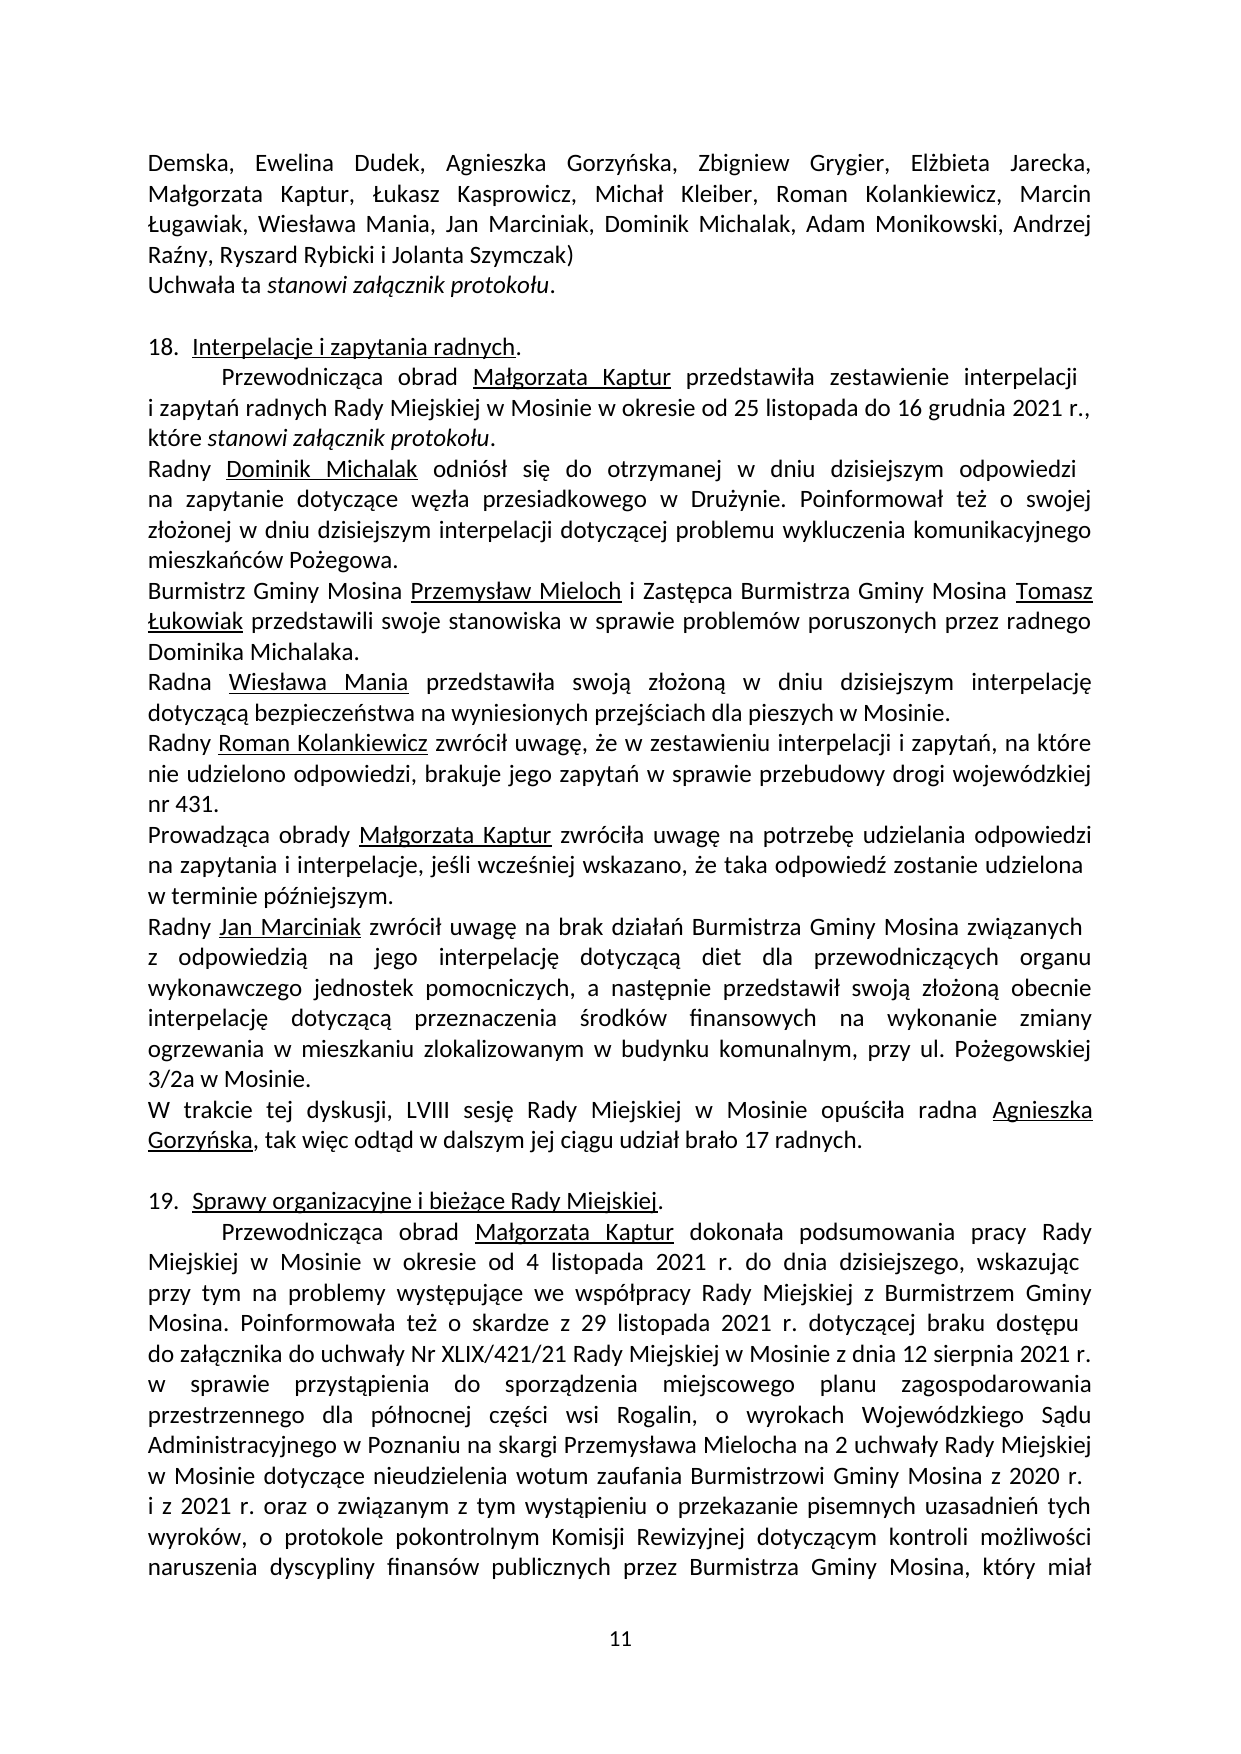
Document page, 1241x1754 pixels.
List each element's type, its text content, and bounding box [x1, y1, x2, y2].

text Radny Dominik Michalak odniósł się do otrzymanej w dniu dzisiejszym odpowiedzi na zapytanie dotyczące węzła przesiadkowego w Drużynie. Poinformował też o swojej złożonej w dniu dzisiejszym interpelacji dotyczącej problemu wykluczenia komunikacyjnego mieszkańców Pożegowa. [148, 453, 1093, 575]
text Radna Wiesława Mania przedstawiła swoją złożoną w dniu dzisiejszym interpelację dotyczącą bezpieczeństwa na wyniesionych przejściach dla pieszych w Mosinie. [148, 666, 1093, 727]
text Radny Jan Marciniak zwrócił uwagę na brak działań Burmistrza Gminy Mosina związanych z odpowiedzią na jego interpelację dotyczącą diet dla przewodniczących organu wykonawczego jednostek pomocniczych, a następnie przedstawił swoją złożoną obecnie interpelację dotyczącą przeznaczenia środków finansowych na wykonanie zmiany ogrzewania w mieszkaniu zlokalizowanym w budynku komunalnym, przy ul. Pożegowskiej 3/2a w Mosinie. [148, 911, 1093, 1094]
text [148, 148, 1093, 270]
text Przewodnicząca obrad Małgorzata Kaptur przedstawiła zestawienie interpelacji i zapytań radnych Rady Miejskiej w Mosinie w okresie od 25 listopada do 16 grudnia 2021 r., które stanowi załącznik protokołu. [148, 361, 1093, 453]
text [148, 1216, 1093, 1582]
text W trakcie tej dyskusji, LVIII sesję Rady Miejskiej w Mosinie opuściła radna Agnieszka Gorzyńska, tak więc odtąd w dalszym jej ciągu udział brało 17 radnych. [148, 1094, 1093, 1155]
text Uchwała ta stanowi załącznik protokołu. [148, 270, 1093, 300]
list Sprawy organizacyjne i bieżące Rady Miejskiej. [148, 1185, 1093, 1216]
text Radny Roman Kolankiewicz zwrócił uwagę, że w zestawieniu interpelacji i zapytań, na które nie udzielono odpowiedzi, brakuje jego zapytań w sprawie przebudowy drogi wojewódzkiej nr 431. [148, 727, 1093, 819]
list Interpelacje i zapytania radnych. [148, 331, 1093, 361]
text Prowadząca obrady Małgorzata Kaptur zwróciła uwagę na potrzebę udzielania odpowiedzi na zapytania i interpelacje, jeśli wcześniej wskazano, że taka odpowiedź zostanie udzielona w terminie późniejszym. [148, 819, 1093, 911]
text Burmistrz Gminy Mosina Przemysław Mieloch i Zastępca Burmistrza Gminy Mosina Tomasz Łukowiak przedstawili swoje stanowiska w sprawie problemów poruszonych przez radnego Dominika Michalaka. [148, 575, 1093, 666]
